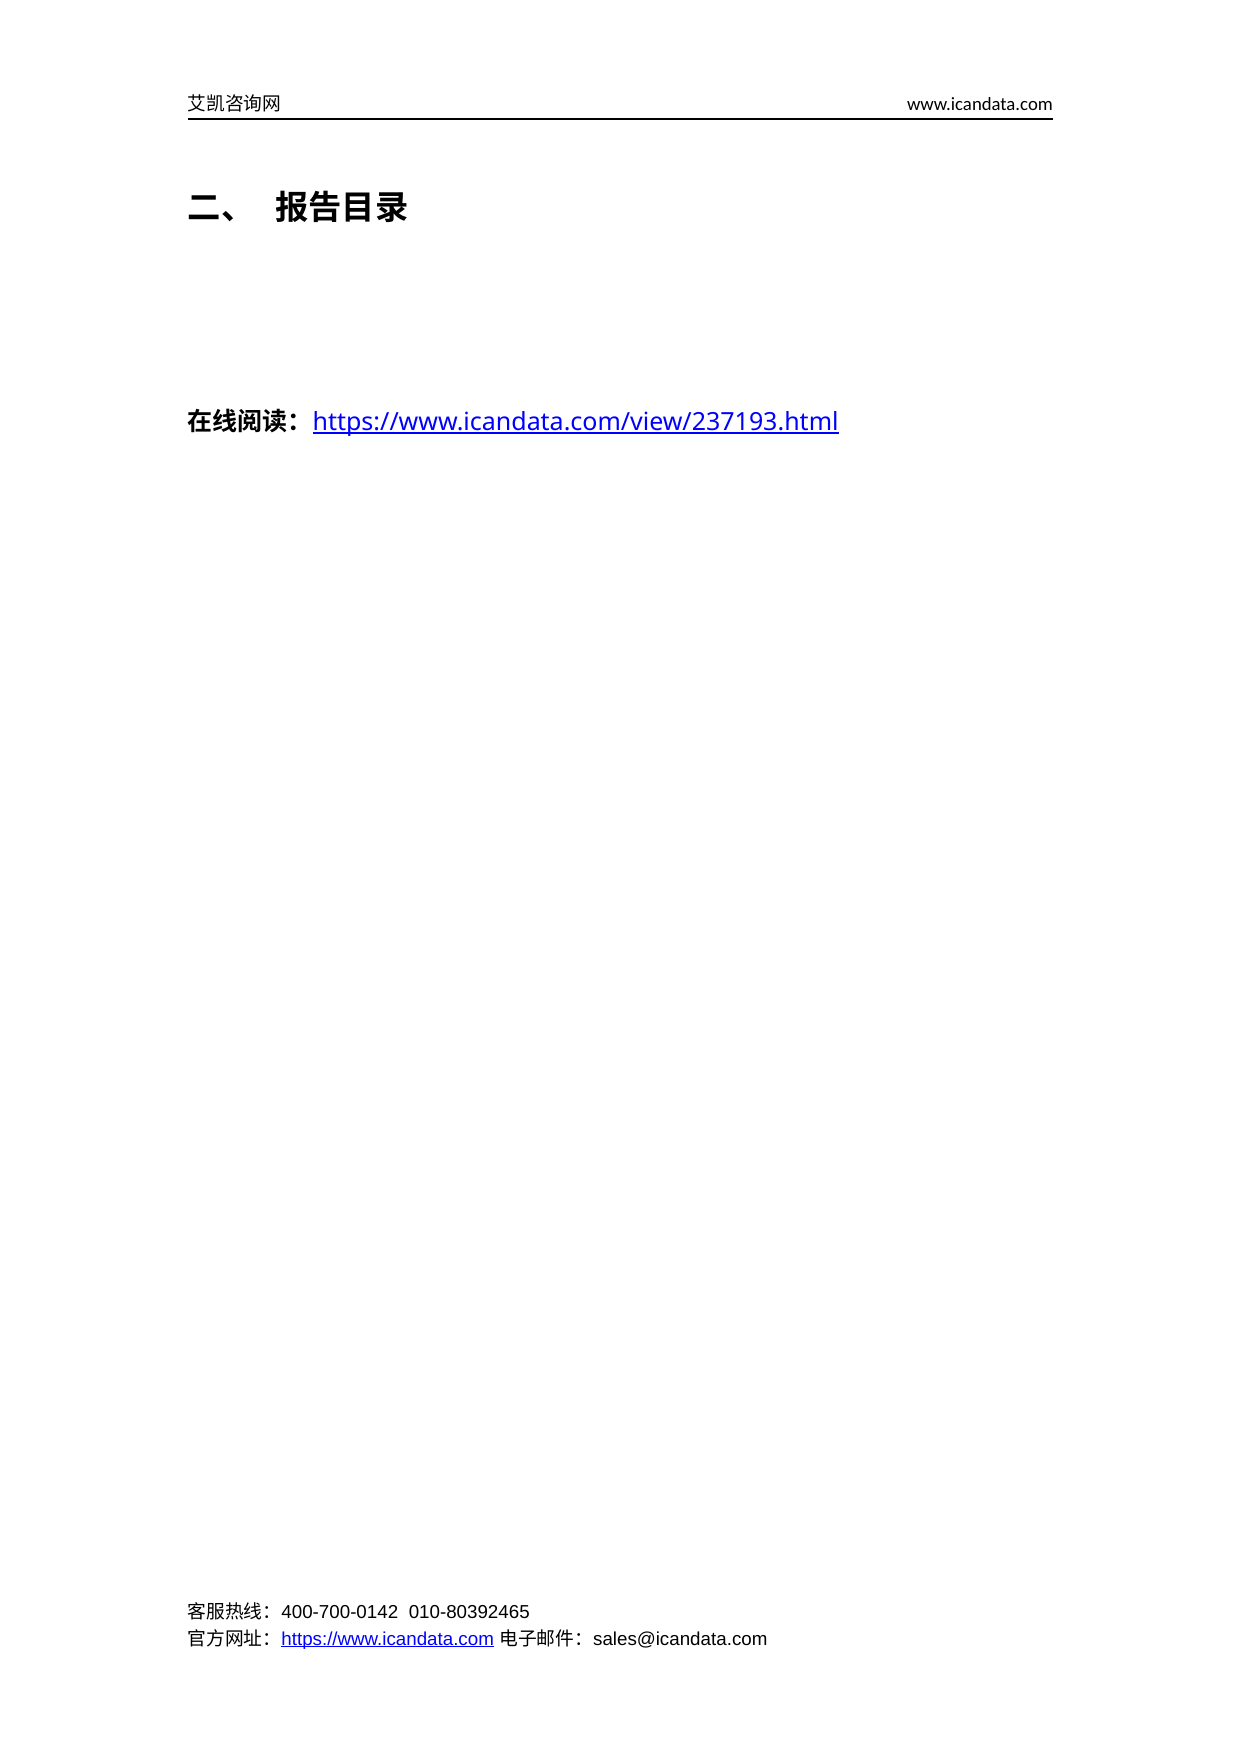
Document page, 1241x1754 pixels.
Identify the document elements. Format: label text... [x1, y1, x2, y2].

subtitle 报告目录 [187, 172, 1053, 237]
text 在线阅读：https://www.icandata.com/view/237193.html [187, 387, 1053, 452]
